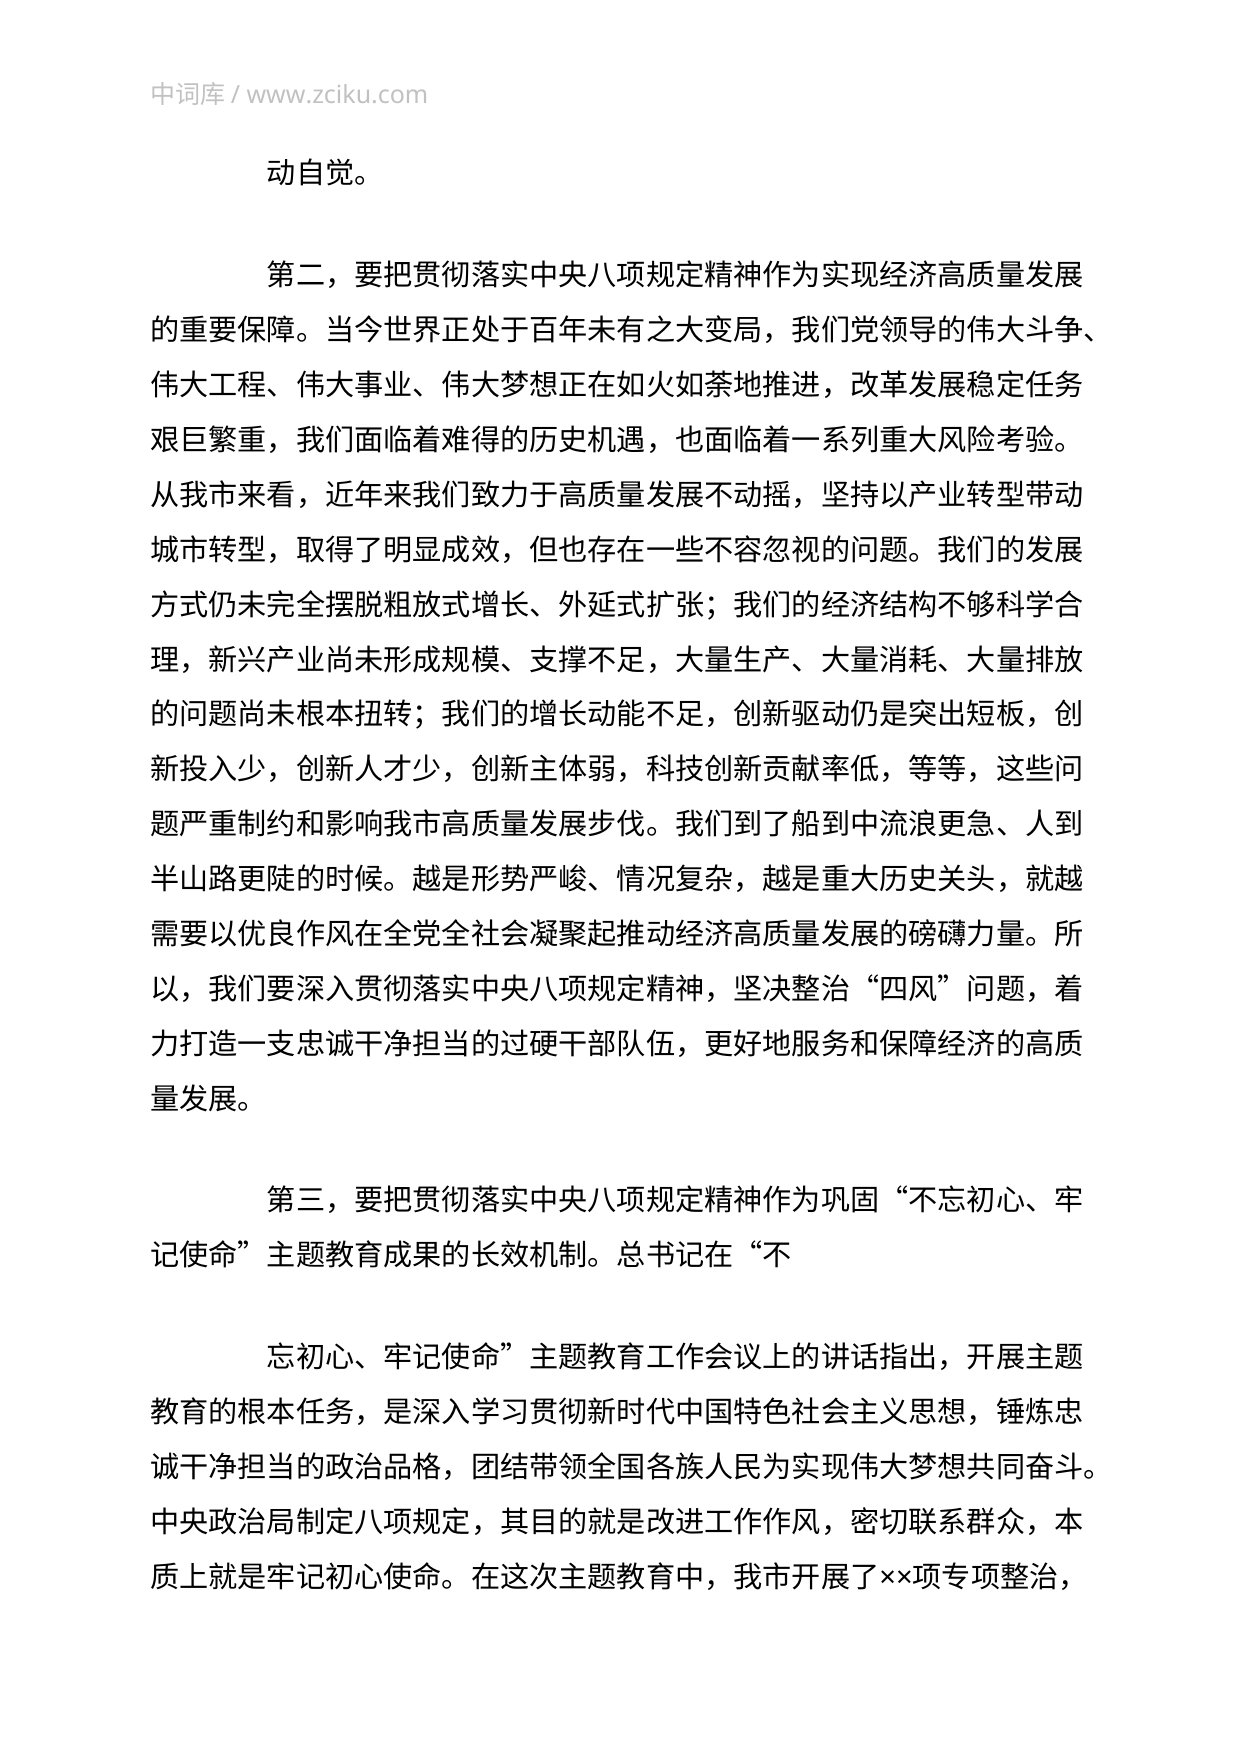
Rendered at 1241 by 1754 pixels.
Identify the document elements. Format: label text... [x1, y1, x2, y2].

text 动自觉。 [150, 150, 1090, 192]
text 第三，要把贯彻落实中央八项规定精神作为巩固“不忘初心、牢记使命”主题教育成果的长效机制。总书记在“不 [150, 1177, 1090, 1274]
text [150, 1334, 1090, 1596]
text 第二，要把贯彻落实中央八项规定精神作为实现经济高质量发展的重要保障。当今世界正处于百年未有之大变局，我们党领导的伟大斗争、伟大工程、伟大事业、伟大梦想正在如火如荼地推进，改革发展稳定任务艰巨繁重，我们面临着难得的历史机遇，也面临着一系列重大风险考验。从我市来看，近年来我们致力于高质量发展不动摇，坚持以产业转型带动城市转型，取得了明显成效，但也存在一些不容忽视的问题。我们的发展方式仍未完全摆脱粗放式增长、外延式扩张；我们的经济结构不够科学合理，新兴产业尚未形成规模、支撑不足，大量生产、大量消耗、大量排放的问题尚未根本扭转；我们的增长动能不足，创新驱动仍是突出短板，创新投入少，创新人才少，创新主体弱，科技创新贡献率低，等等，这些问题严重制约和影响我市高质量发展步伐。我们到了船到中流浪更急、人到半山路更陡的时候。越是形势严峻、情况复杂，越是重大历史关头，就越需要以优良作风在全党全社会凝聚起推动经济高质量发展的磅礴力量。所以，我们要深入贯彻落实中央八项规定精神，坚决整治“四风”问题，着力打造一支忠诚干净担当的过硬干部队伍，更好地服务和保障经济的高质量发展。 [150, 252, 1090, 1117]
